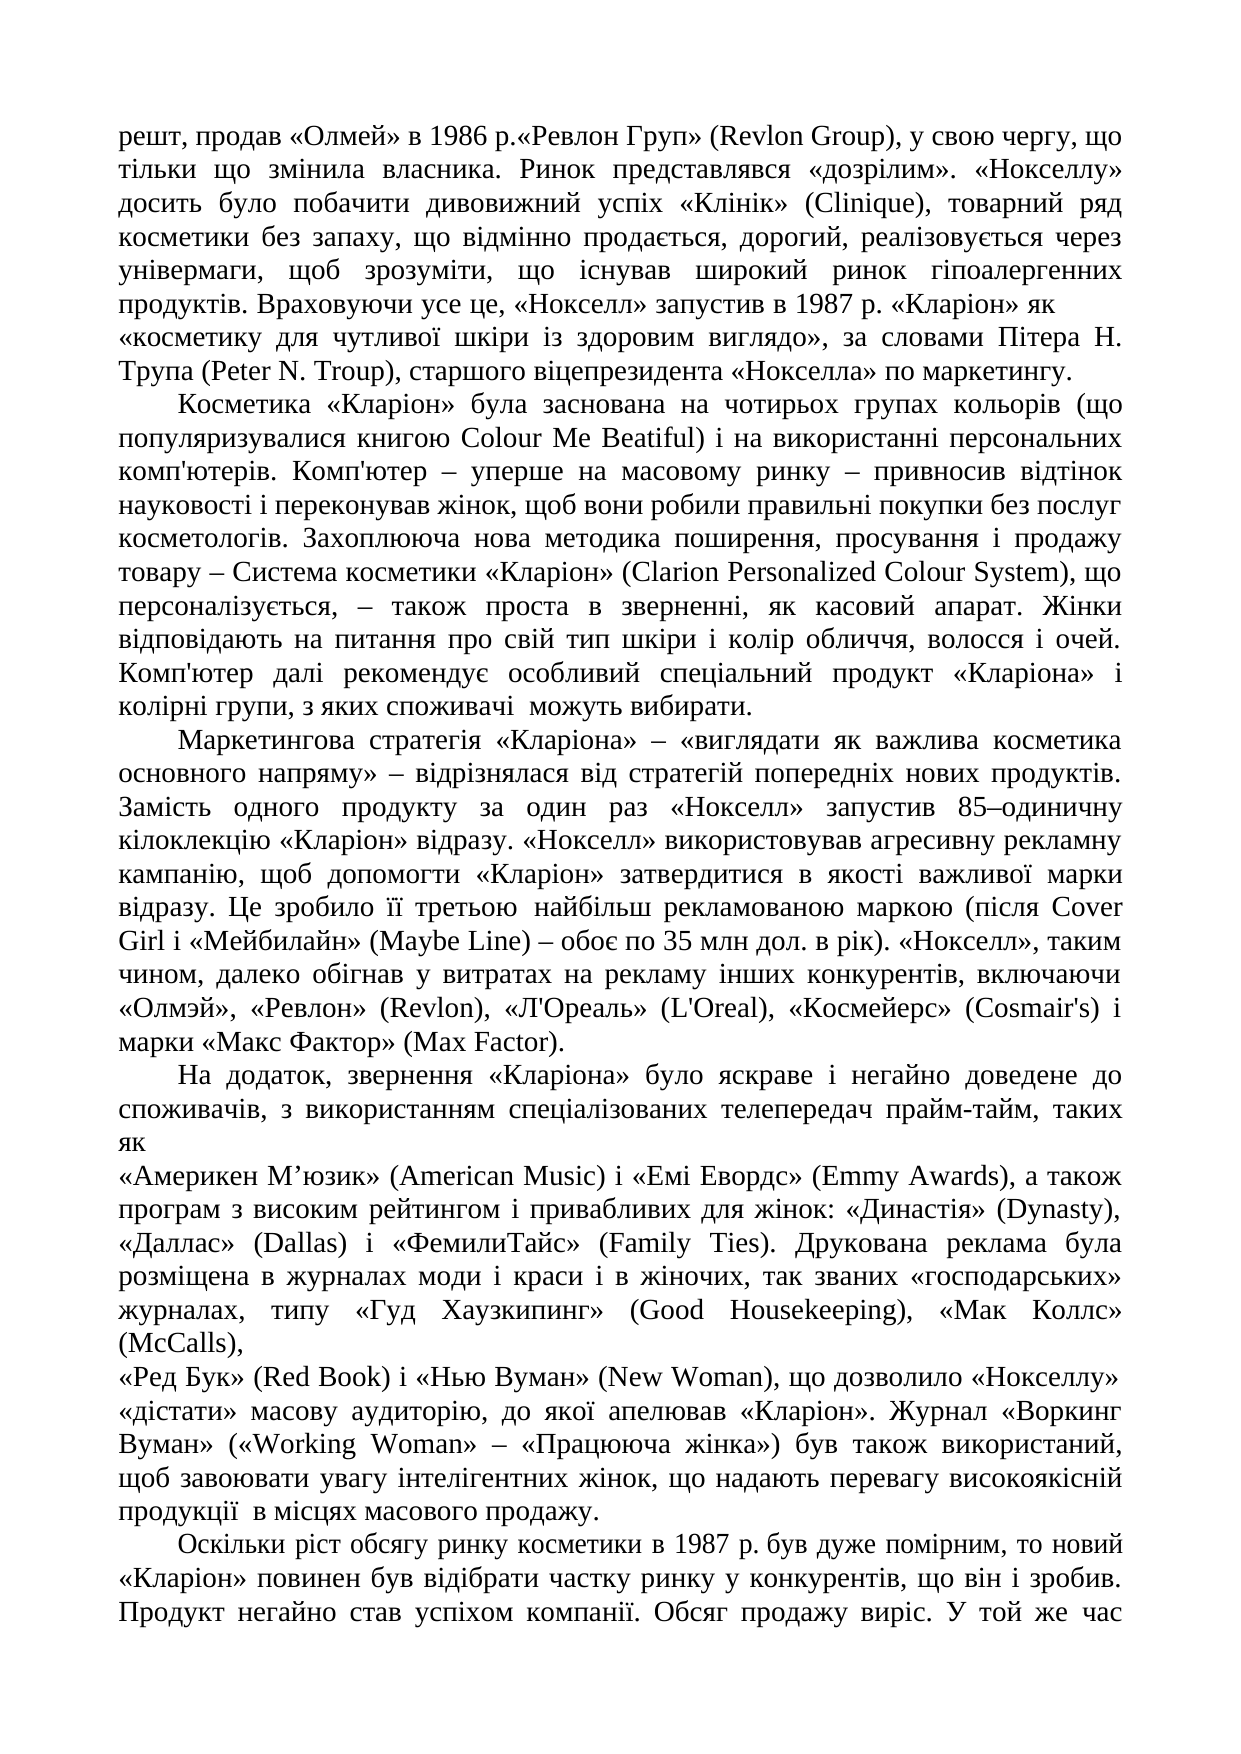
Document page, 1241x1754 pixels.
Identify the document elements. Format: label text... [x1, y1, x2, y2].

text На додаток, звернення «Кларіона» було яскраве і негайно доведене до споживачів, з використанням спеціалізованих телепередач прайм-тайм, таких як [118, 1057, 1123, 1158]
text «Даллас» (Dallas) і «ФемилиТайс» (Family Ties). Друкована реклама була розміщена в журналах моди і краси і в жіночих, так званих «господарських» журналах, типу «Гуд Хаузкипинг» (Good Housekeeping), «Мак Коллс» (McCalls), [118, 1225, 1123, 1359]
text «дістати» масову аудиторію, до якої апелював «Кларіон». Журнал «Воркинг Вуман» («Working Woman» – «Працююча жінка») був також використаний, щоб завоювати увагу інтелігентних жінок, що надають перевагу високоякісній продукції в місцях масового продажу. [118, 1393, 1123, 1527]
text Косметика «Кларіон» була заснована на чотирьох групах кольорів (що популяризувалися книгою Colour Me Beatiful) і на використанні персональних комп'ютерів. Комп'ютер – уперше на масовому ринку – привносив відтінок науковості і переконував жінок, щоб вони робили правильні покупки без послуг косметологів. Захоплююча нова методика поширення, просування і продажу товару – Система косметики «Кларіон» (Clarion Personalized Colour System), що персоналізується, – також проста в зверненні, як касовий апарат. Жінки відповідають на питання про свій тип шкіри і колір обличчя, волосся і очей. Комп'ютер далі рекомендує особливий спеціальний продукт «Кларіона» і колірні групи, з яких споживачі можуть вибирати. [118, 386, 1123, 722]
text Маркетингова стратегія «Кларіона» – «виглядати як важлива косметика основного напряму» – відрізнялася від стратегій попередніх нових продуктів. Замість одного продукту за один раз «Нокселл» запустив 85–одиничну кілоклекцію «Кларіон» відразу. «Нокселл» використовував агресивну рекламну кампанію, щоб допомогти «Кларіон» затвердитися в якості важливої марки відразу. Це зробило її третьою найбільш рекламованою маркою (після Cover Girl і «Мейбилайн» (Maybe Line) – обоє по 35 млн дол. в рік). «Нокселл», таким чином, далеко обігнав у витратах на рекламу інших конкурентів, включаючи [118, 722, 1123, 990]
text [118, 1561, 1122, 1628]
text «косметику для чутливої шкіри із здоровим виглядо», за словами Пітера Н. Трупа (Peter N. Troup), старшого віцепрезидента «Нокселла» по маркетингу. [118, 319, 1123, 386]
text Оскільки ріст обсягу ринку косметики в 1987 р. був дуже помірним, то новий [177, 1527, 1151, 1560]
text «Олмэй», «Ревлон» (Revlon), «Л'Ореаль» (L'Oreal), «Космейерс» (Cosmair's) і марки «Макс Фактор» (Max Factor). [118, 990, 1122, 1057]
text «Ред Бук» (Red Book) і «Нью Вуман» (New Woman), що дозволило «Нокселлу» [118, 1359, 1151, 1393]
text «Америкен М’юзик» (American Music) і «Емі Евордс» (Emmy Awards), а також програм з високим рейтингом і привабливих для жінок: «Династія» (Dynasty), [118, 1158, 1122, 1225]
text решт, продав «Олмей» в 1986 р.«Ревлон Груп» (Revlon Group), у свою чергу, що тільки що змінила власника. Ринок представлявся «дозрілим». «Нокселлу» досить було побачити дивовижний успіх «Клінік» (Clinique), товарний ряд косметики без запаху, що відмінно продається, дорогий, реалізовується через універмаги, щоб зрозуміти, що існував широкий ринок гіпоалергенних продуктів. Враховуючи усе це, «Нокселл» запустив в 1987 р. «Кларіон» як [118, 118, 1123, 319]
